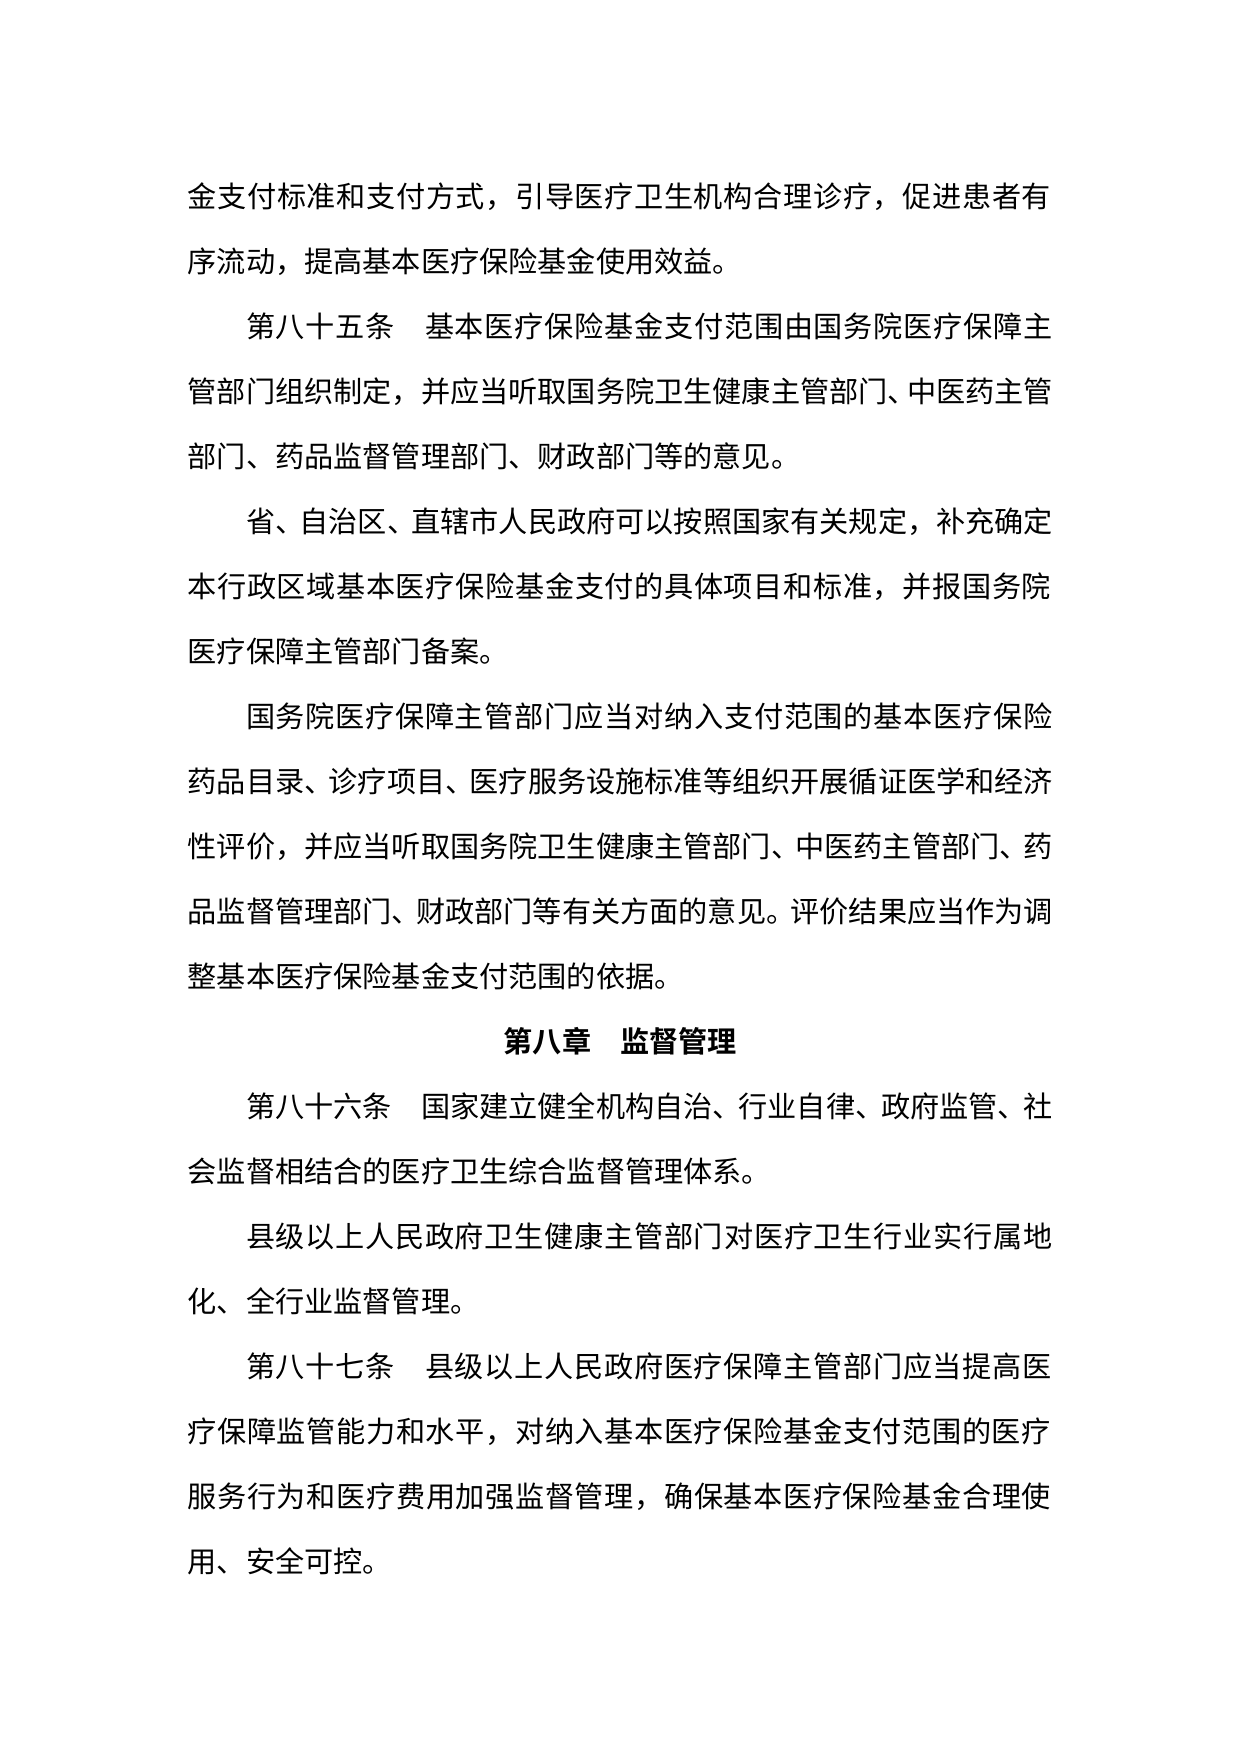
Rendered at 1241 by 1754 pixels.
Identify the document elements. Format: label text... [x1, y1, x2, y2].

text 县级以上人民政府卫生健康主管部门对医疗卫生行业实行属地化、全行业监督管理。 [187, 1397, 1053, 1527]
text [187, 162, 1053, 227]
text 第八章 监督管理 [187, 1202, 1053, 1267]
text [187, 1527, 1053, 1592]
text 第八十五条 基本医疗保险基金支付范围由国务院医疗保障主管部门组织制定，并应当听取国务院卫生健康主管部门、中医药主管部门、药品监督管理部门、财政部门等的意见。 [187, 487, 1053, 682]
text 第八十六条 国家建立健全机构自治、行业自律、政府监管、社会监督相结合的医疗卫生综合监督管理体系。 [187, 1267, 1053, 1397]
text 第八十四条 国家建立健全基本医疗保险经办机构与协议定点医疗卫生机构之间的协商谈判机制，科学合理确定基本医疗保险基金支付标准和支付方式，引导医疗卫生机构合理诊疗，促进患者有序流动，提高基本医疗保险基金使用效益。 [187, 227, 1053, 487]
text 国务院医疗保障主管部门应当对纳入支付范围的基本医疗保险药品目录、诊疗项目、医疗服务设施标准等组织开展循证医学和经济性评价，并应当听取国务院卫生健康主管部门、中医药主管部门、药品监督管理部门、财政部门等有关方面的意见。评价结果应当作为调整基本医疗保险基金支付范围的依据。 [187, 877, 1053, 1202]
text 省、自治区、直辖市人民政府可以按照国家有关规定，补充确定本行政区域基本医疗保险基金支付的具体项目和标准，并报国务院医疗保障主管部门备案。 [187, 682, 1053, 877]
